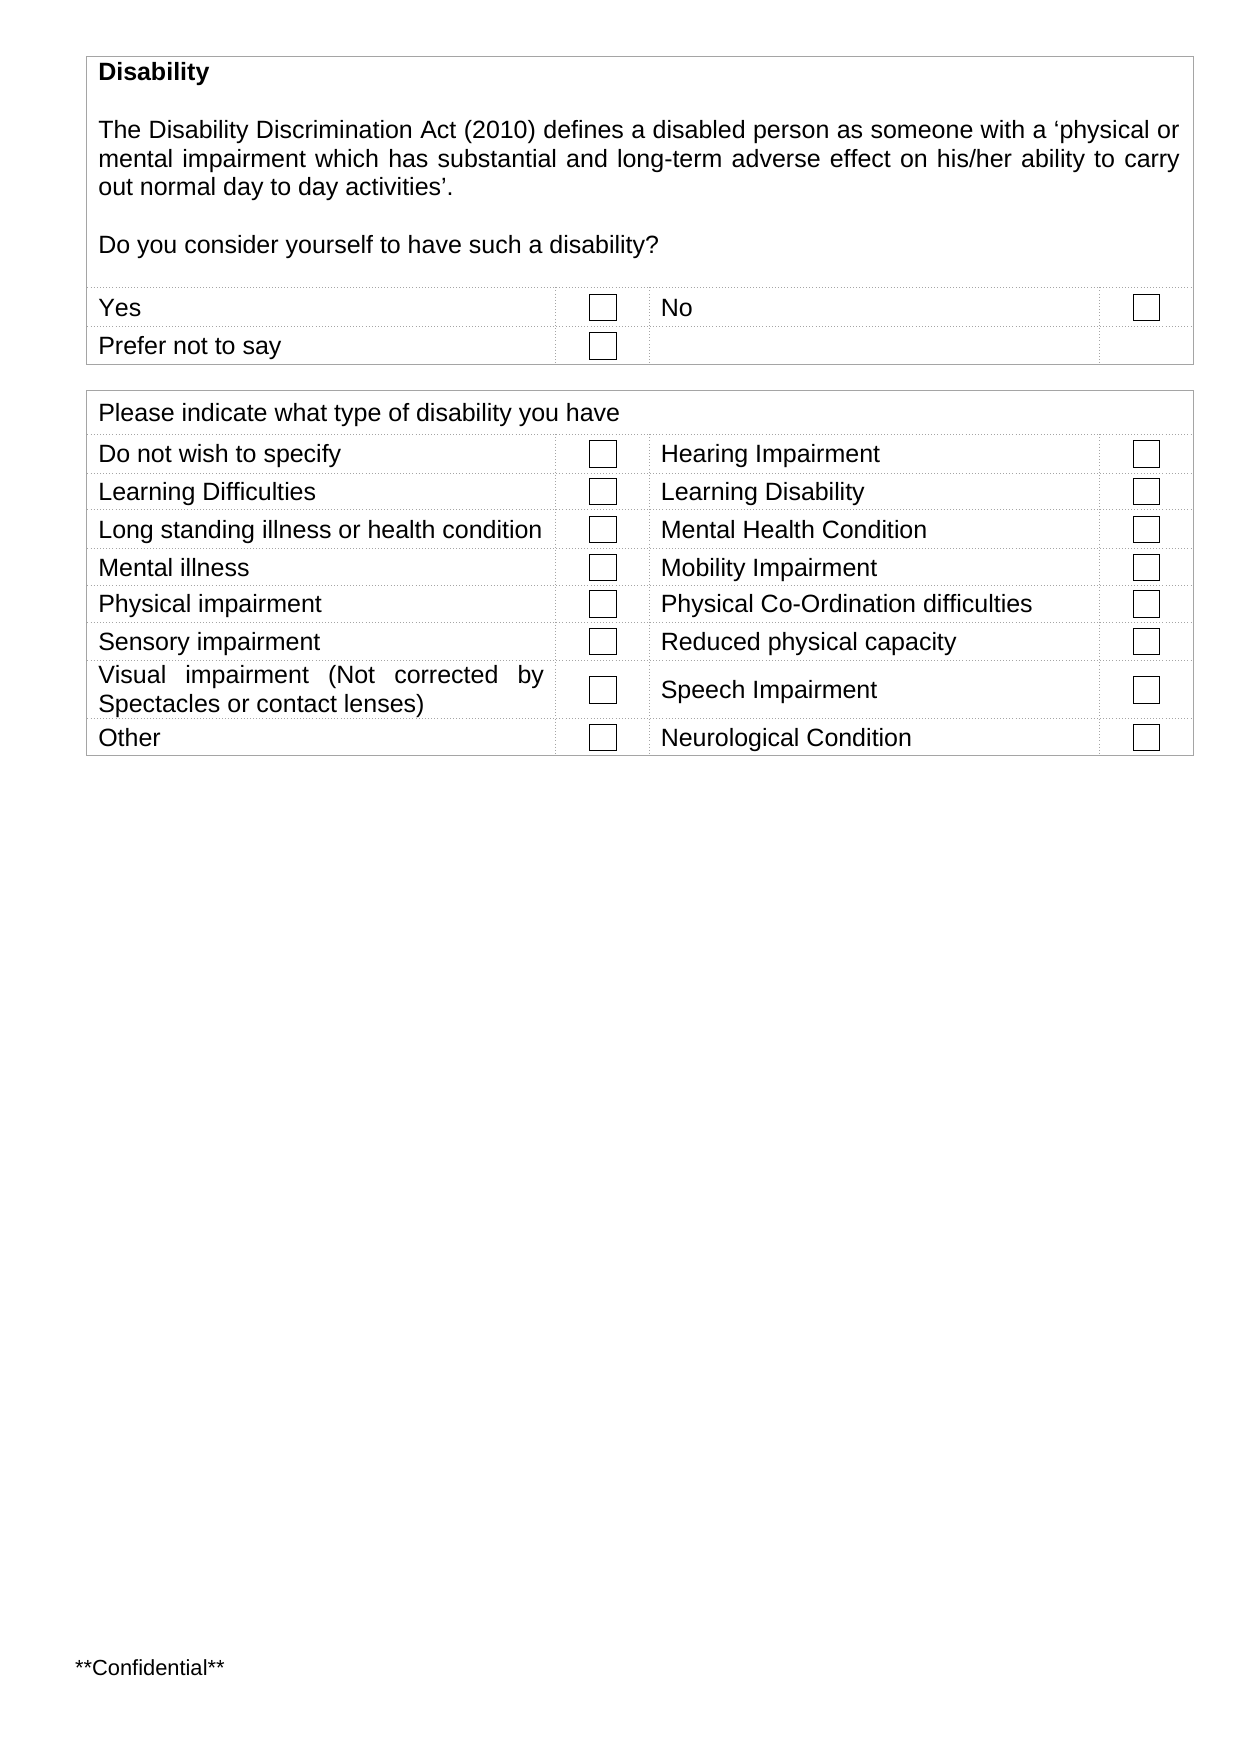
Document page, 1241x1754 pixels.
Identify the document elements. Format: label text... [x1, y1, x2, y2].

table_cell Neurological Condition [649, 718, 1099, 755]
table_cell [1099, 473, 1193, 509]
table_cell [1099, 509, 1193, 548]
table_cell Prefer not to say [87, 326, 555, 364]
table_cell [649, 326, 1099, 364]
table_cell No [649, 287, 1099, 326]
table_cell Physical Co-Ordination difficulties [649, 585, 1099, 622]
table_cell Mental illness [87, 548, 555, 585]
table_cell [555, 585, 649, 622]
table_cell Mobility Impairment [649, 548, 1099, 585]
table_cell [555, 718, 649, 755]
table_cell [555, 660, 649, 718]
table_cell [1099, 622, 1193, 659]
table_cell [1099, 660, 1193, 718]
table_cell Visual impairment (Not corrected by Spectacles or contact lenses) [87, 660, 555, 718]
table_cell Reduced physical capacity [649, 622, 1099, 659]
table_header Please indicate what type of disability you have [87, 391, 1193, 434]
table_cell [555, 326, 649, 364]
table_cell [1099, 718, 1193, 755]
table_cell [555, 434, 649, 472]
table_cell Learning Difficulties [87, 473, 555, 509]
table_header Disability The Disability Discrimination Act (2010) defines a disabled person as someone with a ‘physical or mental impairment which has substantial and long-term adverse effect on his/her ability to carry out normal day to day activities’. Do you consider yourself to have such a disability? [87, 57, 1193, 287]
table_cell Long standing illness or health condition [87, 509, 555, 548]
table_cell [555, 509, 649, 548]
table_cell Do not wish to specify [87, 434, 555, 472]
table_cell Learning Disability [649, 473, 1099, 509]
table_cell [555, 548, 649, 585]
table_cell [555, 622, 649, 659]
table_cell Other [87, 718, 555, 755]
table_cell Mental Health Condition [649, 509, 1099, 548]
table_cell [1099, 326, 1193, 364]
table_cell [1099, 585, 1193, 622]
table_cell [1099, 548, 1193, 585]
table_cell [555, 473, 649, 509]
table_cell Sensory impairment [87, 622, 555, 659]
table_cell [555, 287, 649, 326]
table_cell Physical impairment [87, 585, 555, 622]
table_cell Yes [87, 287, 555, 326]
table_cell [1099, 434, 1193, 472]
table_cell Hearing Impairment [649, 434, 1099, 472]
table_cell [1099, 287, 1193, 326]
table_cell Speech Impairment [649, 660, 1099, 718]
